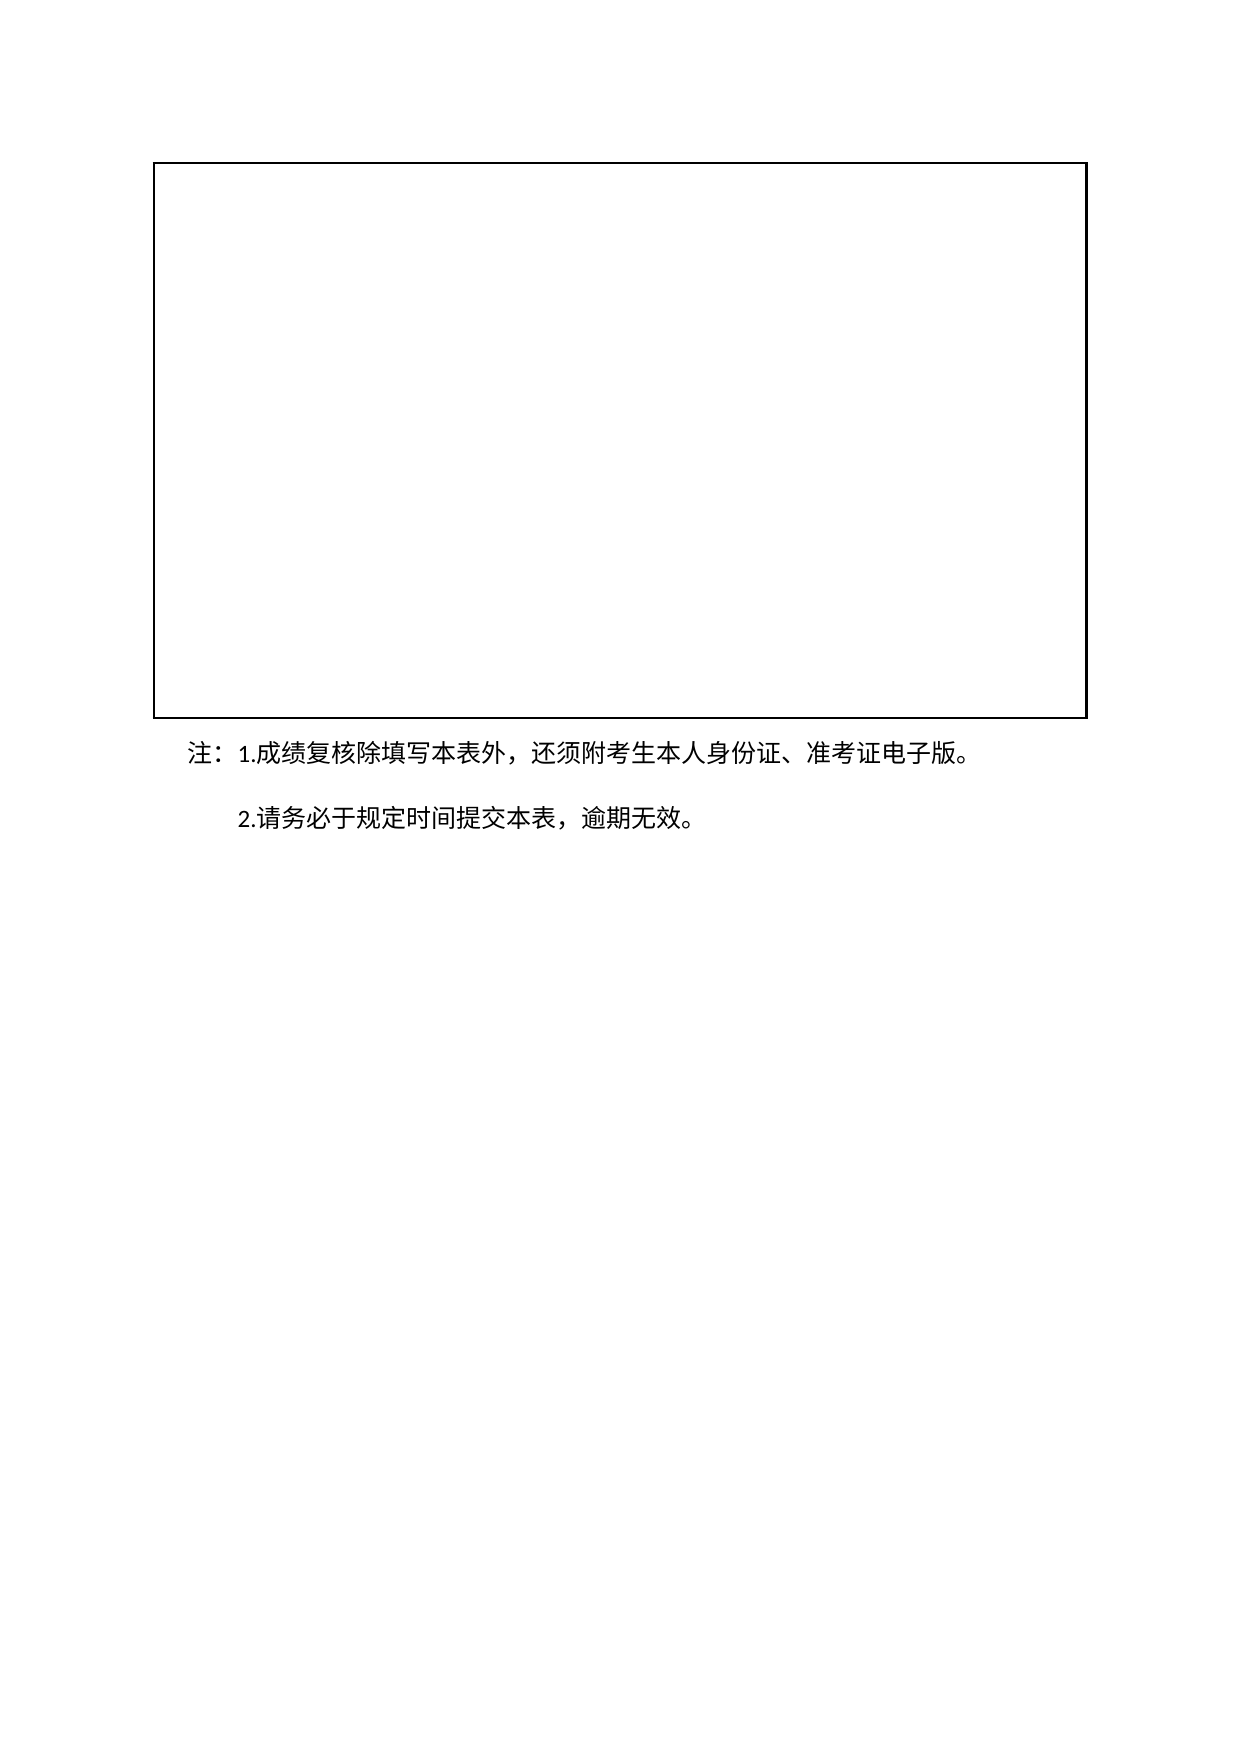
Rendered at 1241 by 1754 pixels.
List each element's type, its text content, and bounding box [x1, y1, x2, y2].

text 注：1.成绩复核除填写本表外，还须附考生本人身份证、准考证电子版。 [187, 719, 1053, 784]
text 2.请务必于规定时间提交本表，逾期无效。 [187, 784, 1053, 849]
table_cell [155, 164, 1085, 717]
